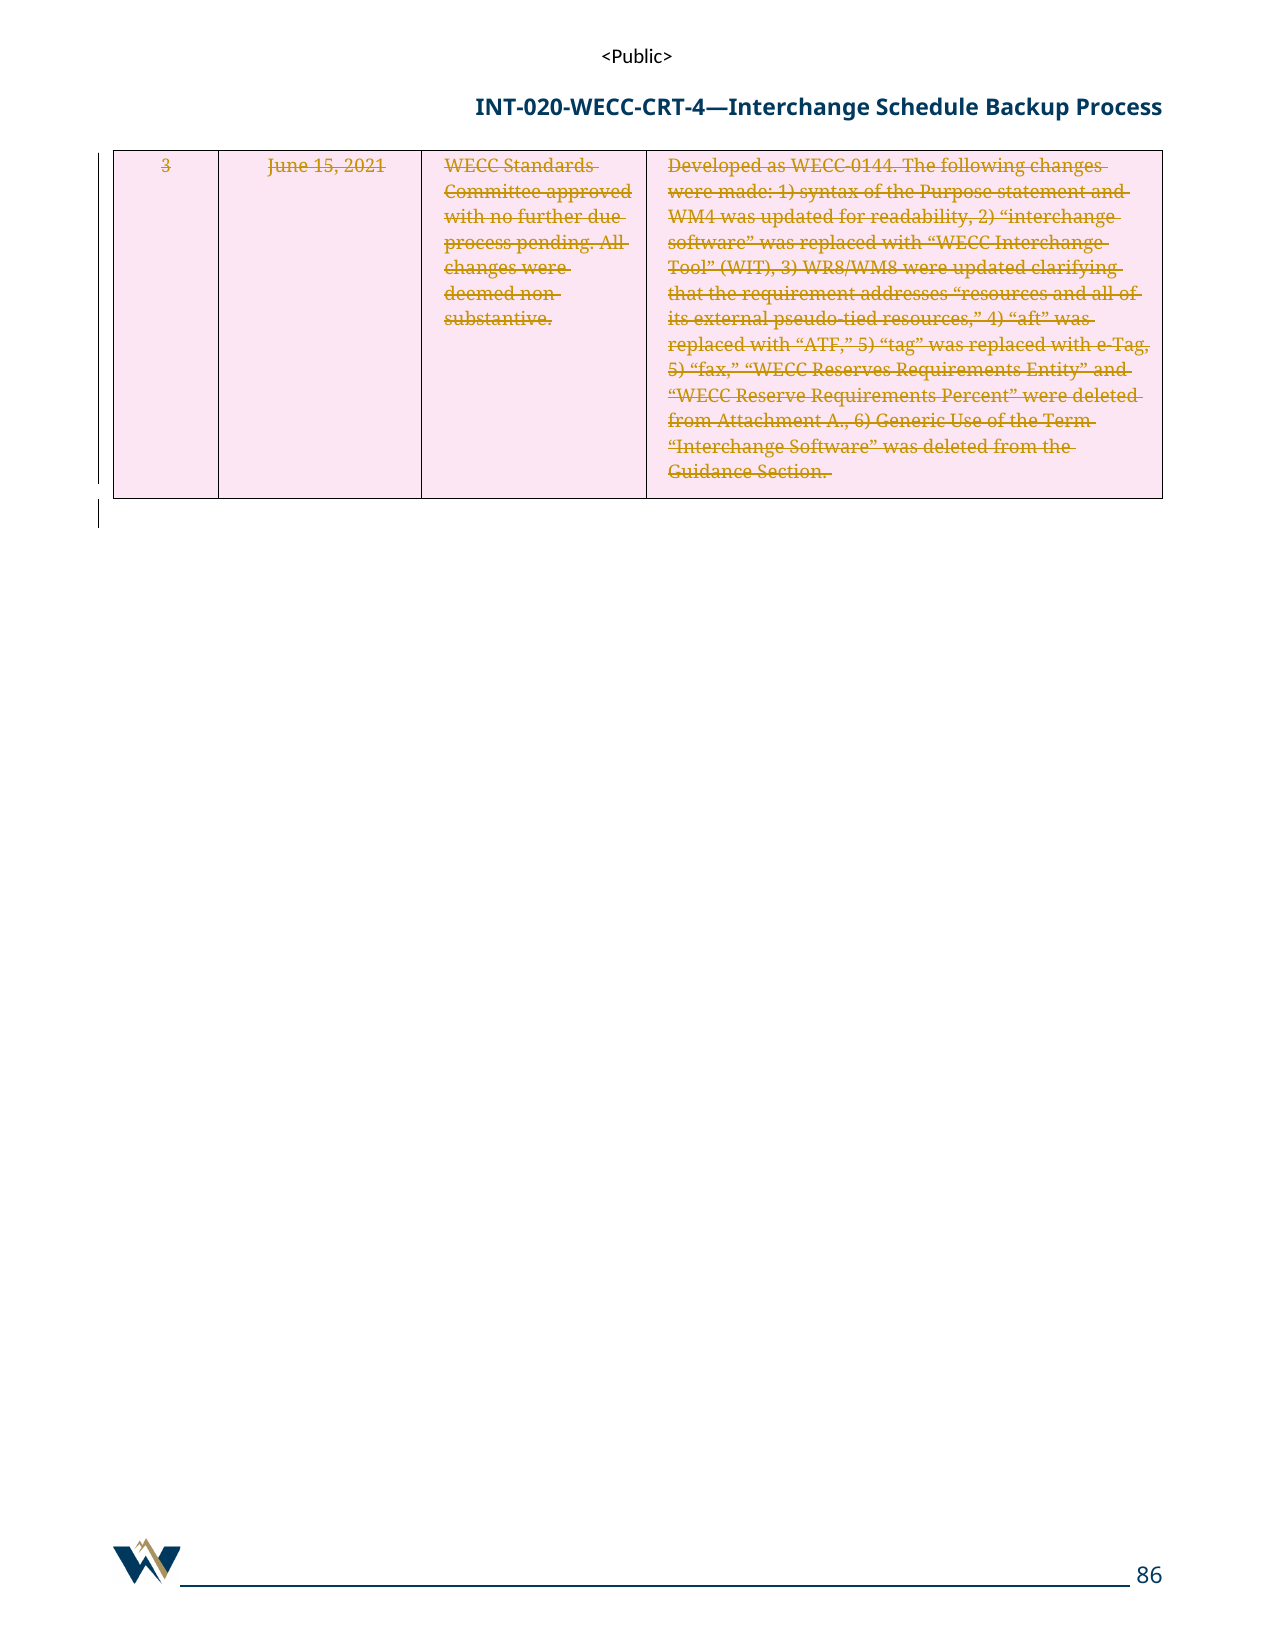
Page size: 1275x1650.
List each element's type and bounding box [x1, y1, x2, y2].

picture [112, 1538, 181, 1584]
